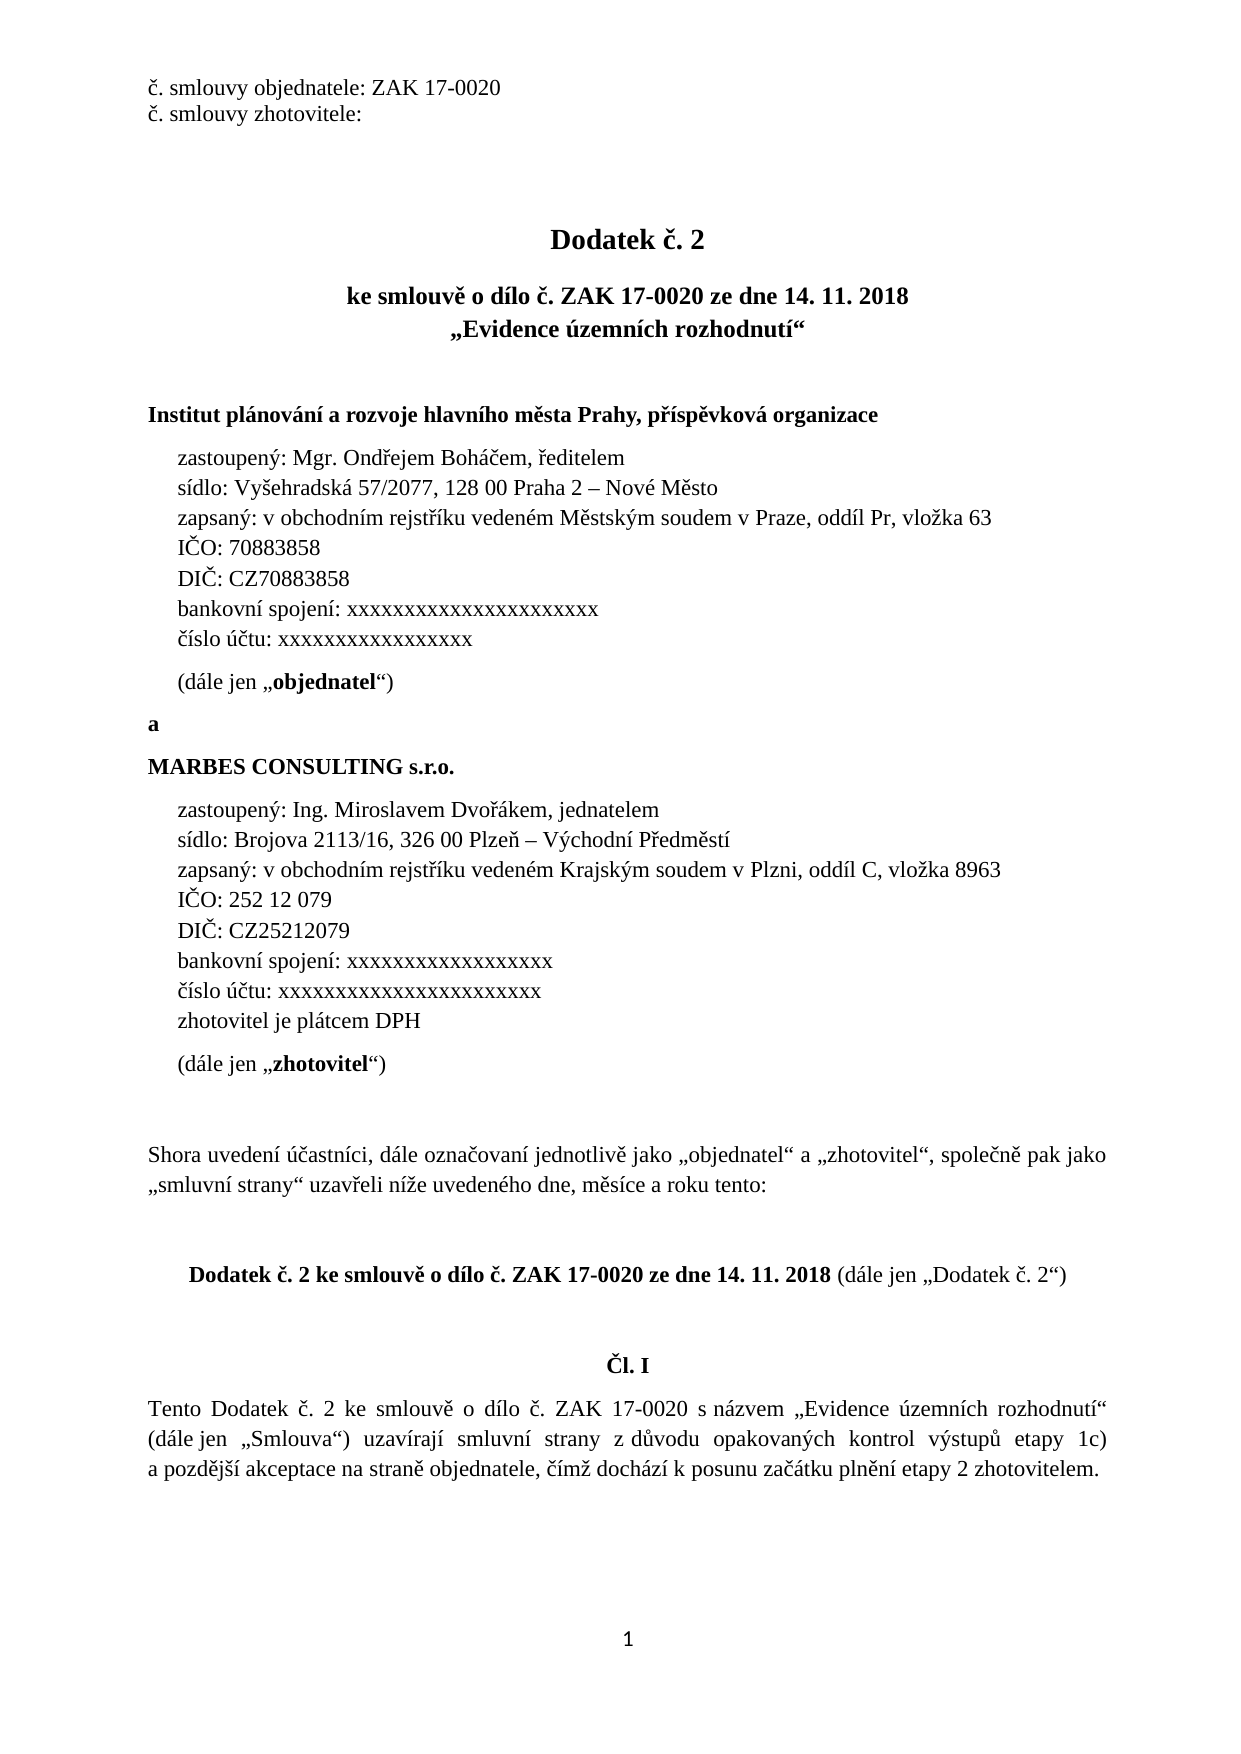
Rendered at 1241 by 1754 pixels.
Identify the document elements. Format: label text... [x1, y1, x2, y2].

text (dále jen „zhotovitel“) [177, 1050, 1107, 1076]
text zapsaný: v obchodním rejstříku vedeném Městským soudem v Praze, oddíl Pr, vložka 63 [177, 504, 1107, 531]
subtitle MARBES CONSULTING s.r.o. [148, 753, 1107, 779]
list Tento Dodatek č. 2 ke smlouvě o dílo č. ZAK 17-0020 s názvem „Evidence územních rozhodnutí“ (dále jen „Smlouva“) uzavírají smluvní strany z důvodu opakovaných kontrol výstupů etapy 1c) a pozdější akceptace na straně objednatele, čímž dochází k posunu začátku plnění etapy 2 zhotovitelem. [148, 1395, 1107, 1482]
text „Evidence územních rozhodnutí“ [148, 314, 1107, 343]
text bankovní spojení: xxxxxxxxxxxxxxxxxxxxxx [177, 595, 1107, 621]
text číslo účtu: xxxxxxxxxxxxxxxxx [177, 625, 1107, 651]
text zastoupený: Mgr. Ondřejem Boháčem, ředitelem [177, 444, 1107, 470]
text zhotovitel je plátcem DPH [177, 1007, 1107, 1034]
text IČO: 252 12 079 [177, 887, 1107, 913]
text IČO: 70883858 [177, 534, 1107, 561]
text (dále jen „objednatel“) [177, 668, 1107, 694]
text zapsaný: v obchodním rejstříku vedeném Krajským soudem v Plzni, oddíl C, vložka 8963 [177, 856, 1107, 883]
text sídlo: Brojova 2113/16, 326 00 Plzeň – Východní Předměstí [177, 826, 1107, 852]
text Shora uvedení účastníci, dále označovaní jednotlivě jako „objednatel“ a „zhotovitel“, společně pak jako „smluvní strany“ uzavřeli níže uvedeného dne, měsíce a roku tento: [148, 1141, 1107, 1197]
text DIČ: CZ25212079 [177, 917, 1107, 943]
text DIČ: CZ70883858 [177, 565, 1107, 591]
text a [148, 711, 1107, 737]
subtitle Institut plánování a rozvoje hlavního města Prahy, příspěvková organizace [148, 401, 1107, 427]
text Čl. I [148, 1352, 1107, 1378]
text bankovní spojení: xxxxxxxxxxxxxxxxxx [177, 947, 1107, 973]
text sídlo: Vyšehradská 57/2077, 128 00 Praha 2 – Nové Město [177, 474, 1107, 500]
text ke smlouvě o dílo č. ZAK 17-0020 ze dne 14. 11. 2018 [148, 281, 1107, 310]
text Dodatek č. 2 ke smlouvě o dílo č. ZAK 17-0020 ze dne 14. 11. 2018 (dále jen „Dodatek č. 2“) [148, 1262, 1107, 1288]
text číslo účtu: xxxxxxxxxxxxxxxxxxxxxxx [177, 977, 1107, 1003]
text Dodatek č. 2 [148, 222, 1107, 255]
text zastoupený: Ing. Miroslavem Dvořákem, jednatelem [177, 796, 1107, 822]
